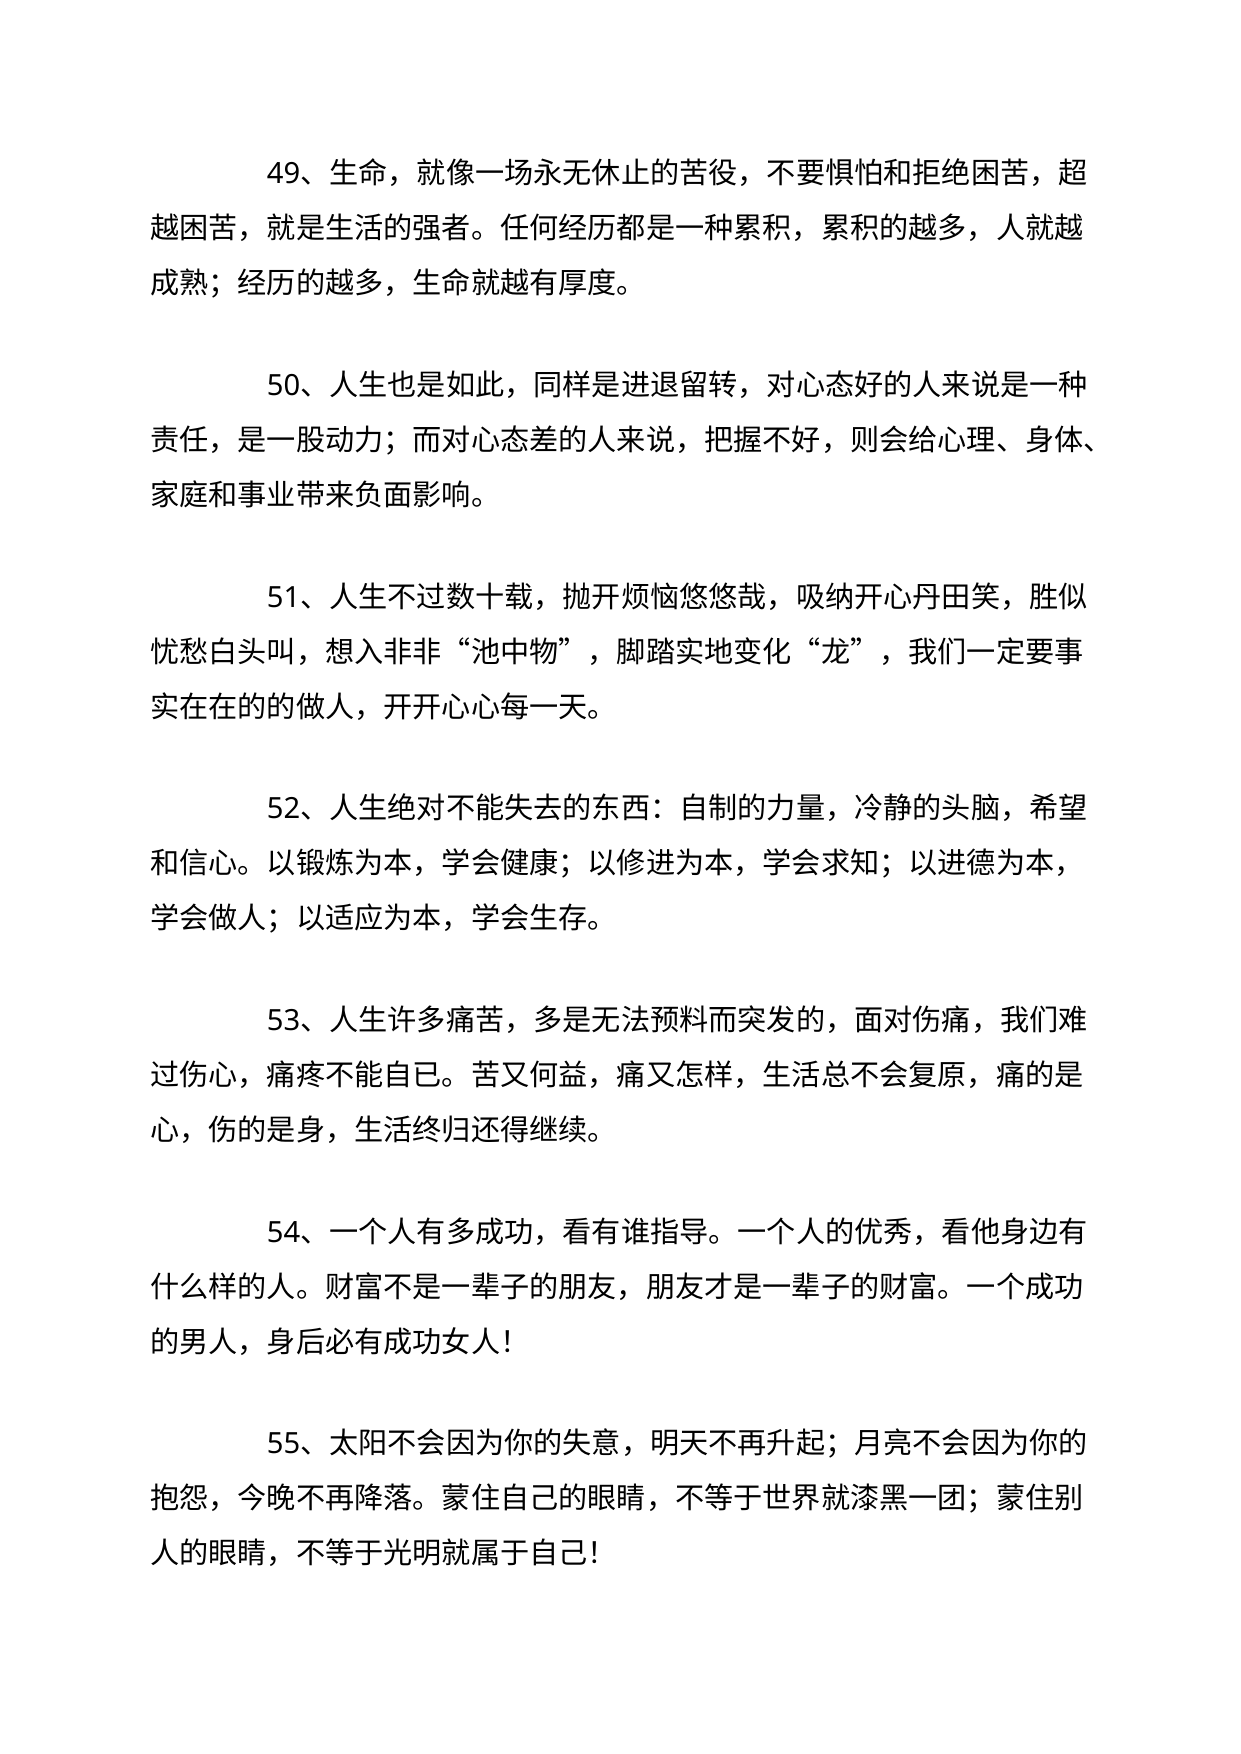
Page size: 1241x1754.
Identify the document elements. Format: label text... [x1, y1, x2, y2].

text 50、人生也是如此，同样是进退留转，对心态好的人来说是一种责任，是一股动力；而对心态差的人来说，把握不好，则会给心理、身体、家庭和事业带来负面影响。 [150, 362, 1090, 514]
text 54、一个人有多成功，看有谁指导。一个人的优秀，看他身边有什么样的人。财富不是一辈子的朋友，朋友才是一辈子的财富。一个成功的男人，身后必有成功女人！ [150, 1208, 1090, 1361]
text 55、太阳不会因为你的失意，明天不再升起；月亮不会因为你的抱怨，今晚不再降落。蒙住自己的眼睛，不等于世界就漆黑一团；蒙住别人的眼睛，不等于光明就属于自己！ [150, 1420, 1090, 1572]
text 52、人生绝对不能失去的东西：自制的力量，冷静的头脑，希望和信心。以锻炼为本，学会健康；以修进为本，学会求知；以进德为本，学会做人；以适应为本，学会生存。 [150, 785, 1090, 937]
text 51、人生不过数十载，抛开烦恼悠悠哉，吸纳开心丹田笑，胜似忧愁白头叫，想入非非“池中物”，脚踏实地变化“龙”，我们一定要事实在在的的做人，开开心心每一天。 [150, 573, 1090, 726]
text 49、生命，就像一场永无休止的苦役，不要惧怕和拒绝困苦，超越困苦，就是生活的强者。任何经历都是一种累积，累积的越多，人就越成熟；经历的越多，生命就越有厚度。 [150, 150, 1090, 302]
text 53、人生许多痛苦，多是无法预料而突发的，面对伤痛，我们难过伤心，痛疼不能自已。苦又何益，痛又怎样，生活总不会复原，痛的是心，伤的是身，生活终归还得继续。 [150, 997, 1090, 1149]
